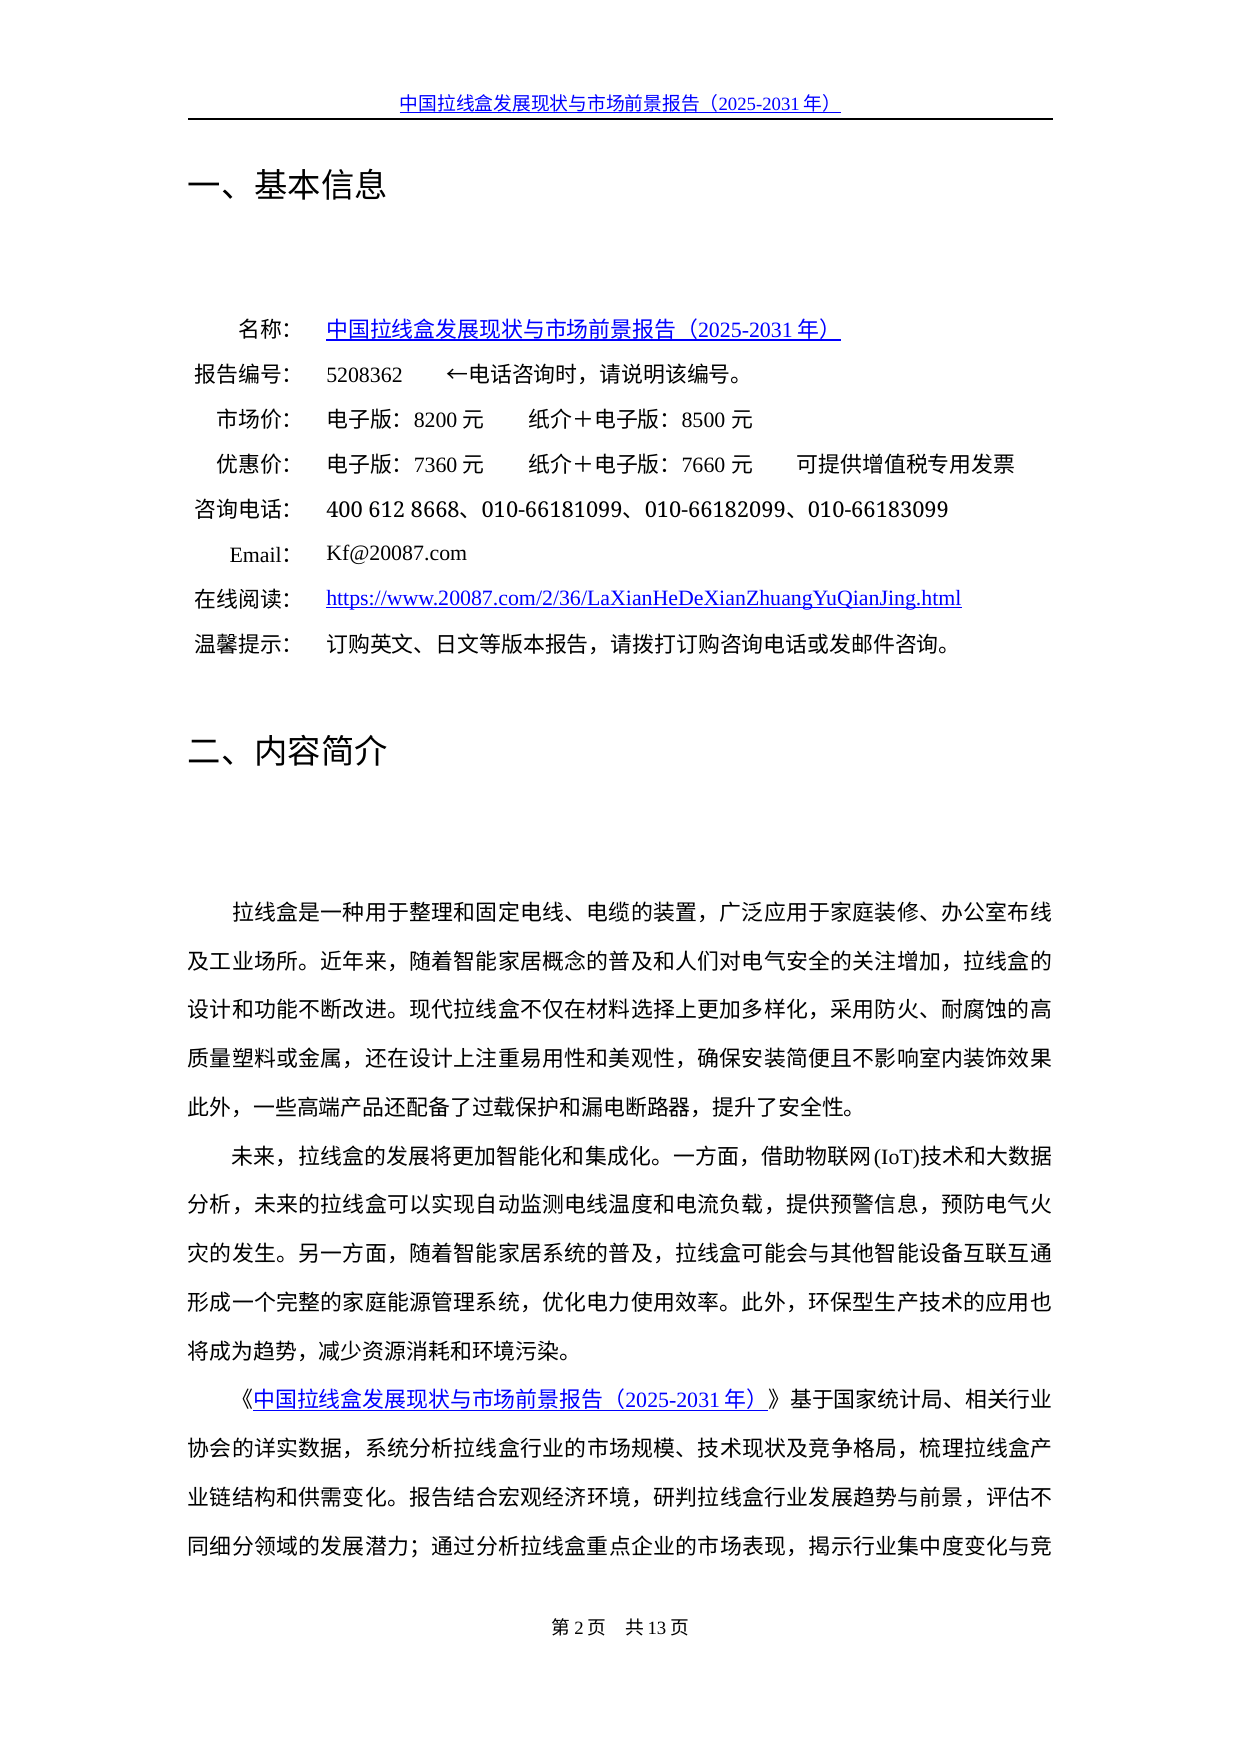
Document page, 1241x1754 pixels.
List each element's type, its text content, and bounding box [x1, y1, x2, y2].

table_cell 5208362 ←电话咨询时，请说明该编号。 [315, 357, 1073, 402]
table_header 名称： [167, 312, 315, 357]
table_cell 电子版：7360 元 纸介＋电子版：7660 元 可提供增值税专用发票 [315, 447, 1073, 492]
table_header 中国拉线盒发展现状与市场前景报告（2025-2031年） [315, 312, 1073, 357]
table_cell 400 612 8668、010-66181099、010-66182099、010-66183099 [315, 492, 1073, 537]
table_cell [315, 582, 1073, 627]
table_cell 优惠价： [167, 447, 315, 492]
table_cell 温馨提示： [167, 627, 315, 672]
table_cell 咨询电话： [167, 492, 315, 537]
table_cell Kf@20087.com [315, 537, 1073, 582]
title 一、基本信息 [187, 150, 1053, 215]
table_cell 市场价： [167, 402, 315, 447]
title 二、内容简介 [187, 717, 1053, 782]
table_cell 电子版：8200 元 纸介＋电子版：8500 元 [315, 402, 1073, 447]
table_cell Email： [167, 537, 315, 582]
table_cell 在线阅读： [167, 582, 315, 627]
table_cell 报告编号： [167, 357, 315, 402]
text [187, 894, 1053, 1561]
table_cell 订购英文、日文等版本报告，请拨打订购咨询电话或发邮件咨询。 [315, 627, 1073, 672]
